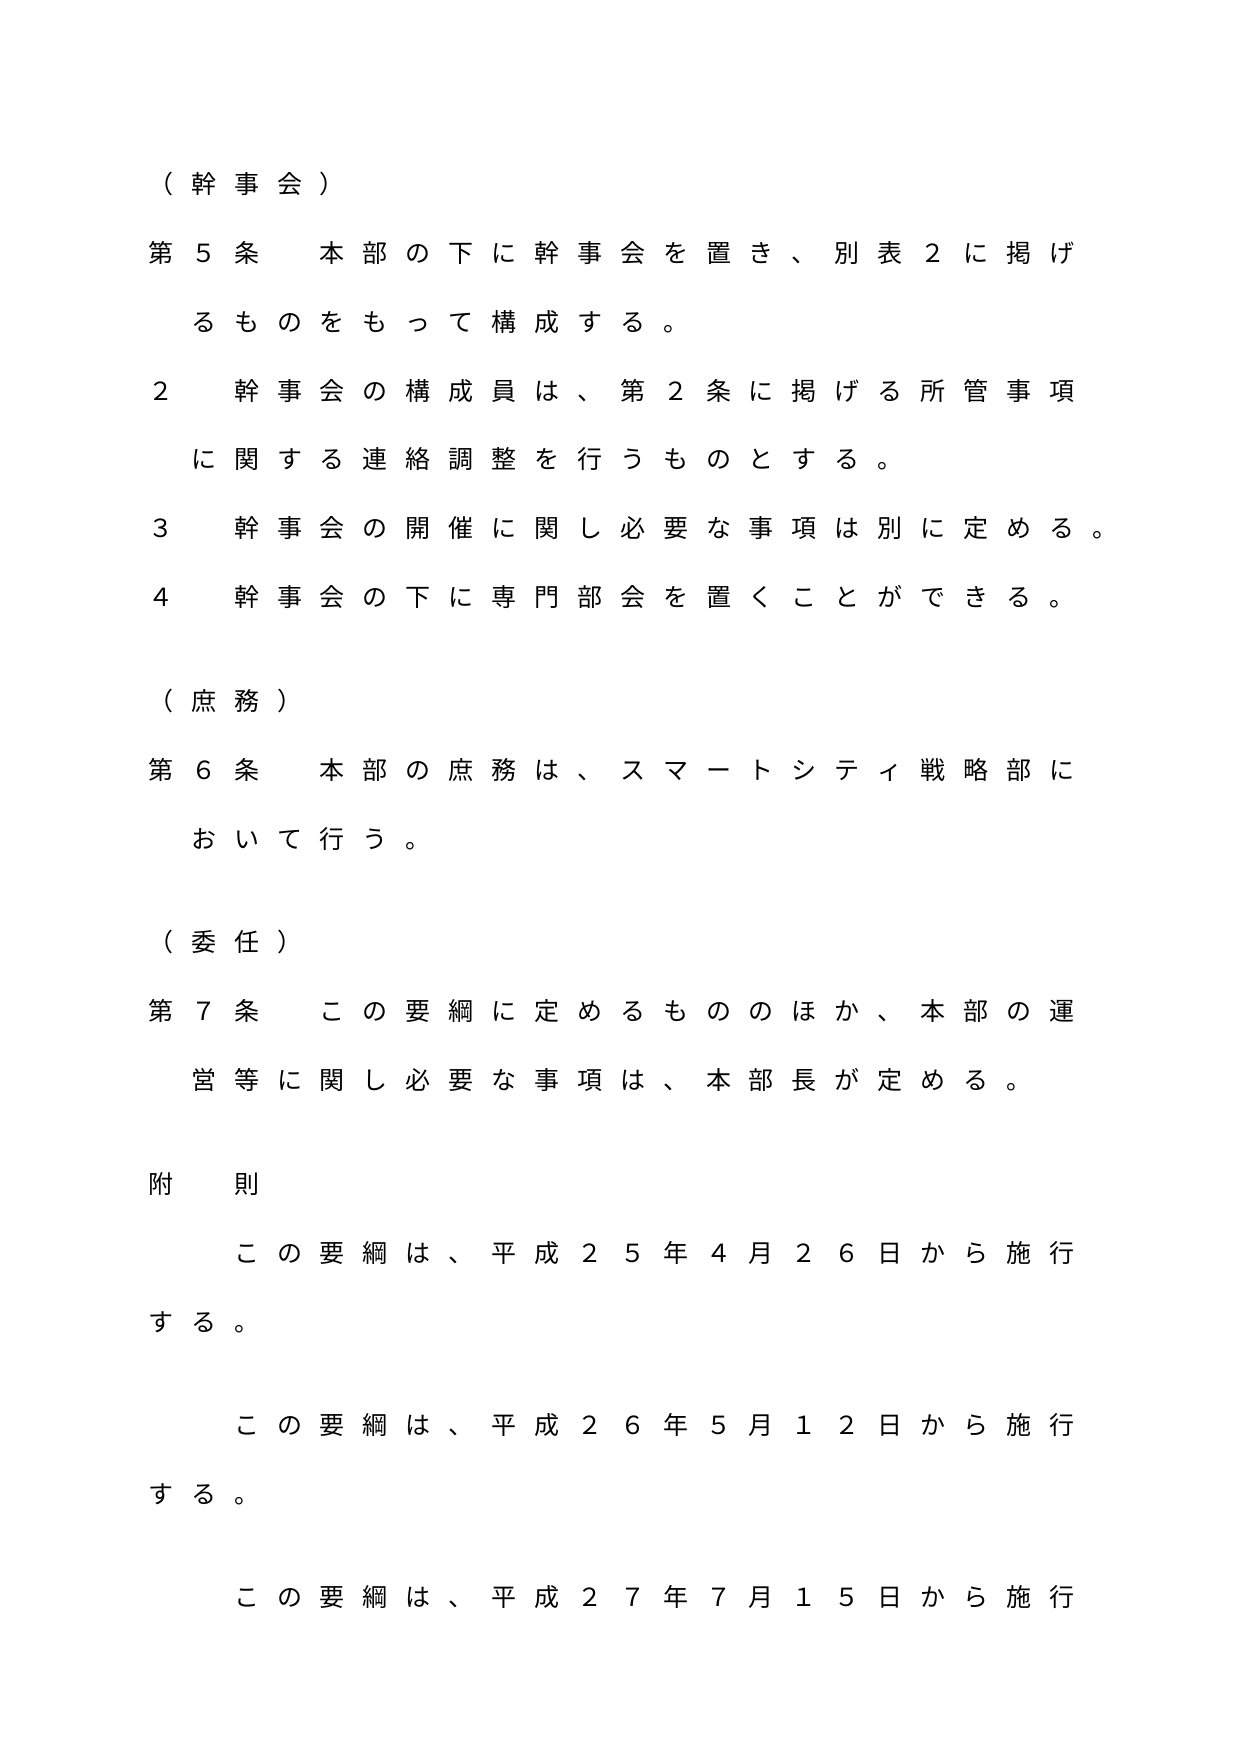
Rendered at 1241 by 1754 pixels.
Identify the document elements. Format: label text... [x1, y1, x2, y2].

text （庶務） [148, 665, 1092, 734]
text 第６条 本部の庶務は、スマートシティ戦略部において行う。 [148, 734, 1092, 872]
text ４ 幹事会の下に専門部会を置くことができる。 [148, 562, 1092, 631]
text この要綱は、平成２５年４月２６日から施行する。 [148, 1217, 1092, 1354]
text 附 則 [148, 1148, 1092, 1217]
text （委任） [148, 906, 1092, 975]
text ２ 幹事会の構成員は、第２条に掲げる所管事項に関する連絡調整を行うものとする。 [148, 355, 1092, 493]
text 第７条 この要綱に定めるもののほか、本部の運営等に関し必要な事項は、本部長が定める。 [148, 975, 1092, 1113]
text （幹事会） [148, 148, 1092, 217]
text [148, 1561, 1092, 1630]
text 第５条 本部の下に幹事会を置き、別表２に掲げるものをもって構成する。 [148, 217, 1092, 355]
text ３ 幹事会の開催に関し必要な事項は別に定める。 [148, 493, 1092, 562]
text この要綱は、平成２６年５月１２日から施行する。 [148, 1389, 1092, 1527]
